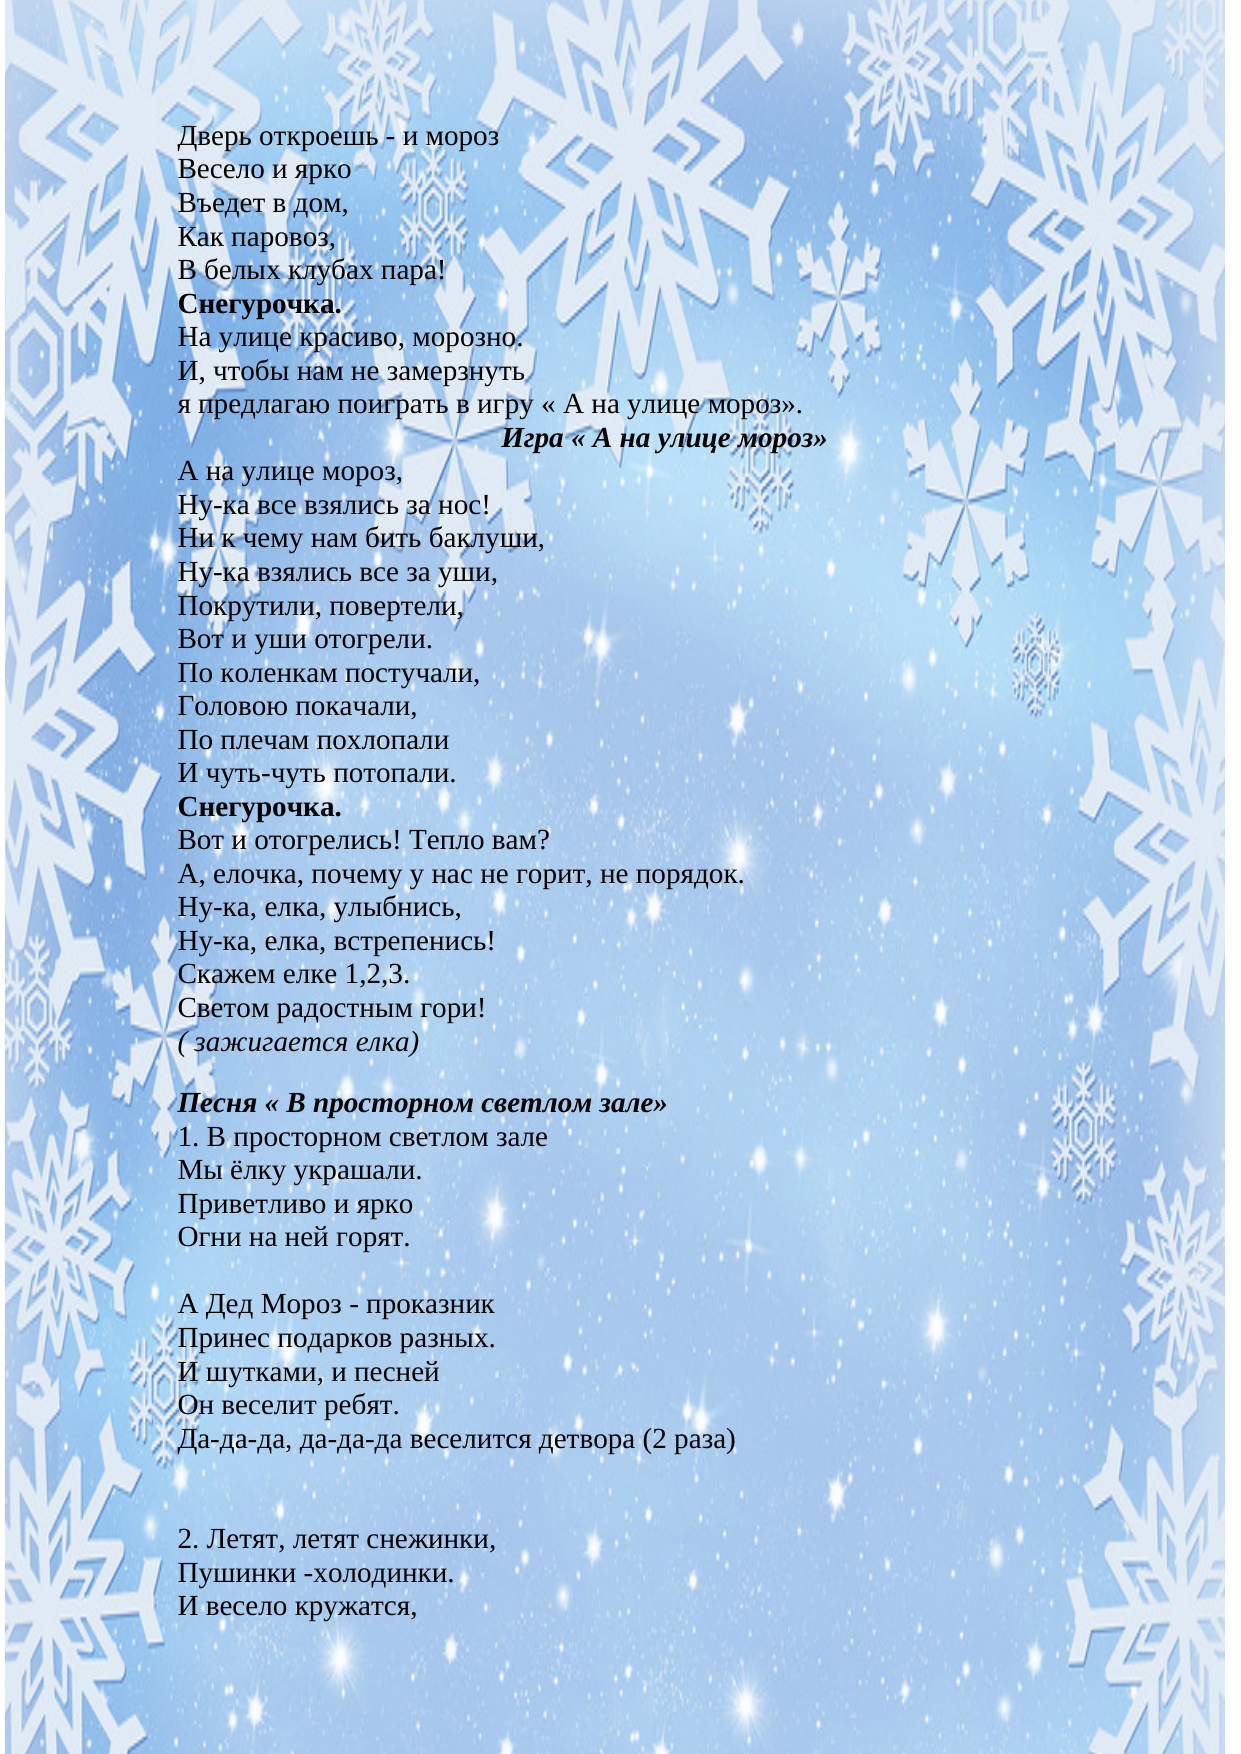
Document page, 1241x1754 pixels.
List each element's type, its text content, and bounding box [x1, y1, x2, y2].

text я предлагаю поиграть в игру « А на улице мороз». [177, 386, 1152, 420]
text На улице красиво, морозно. [177, 319, 1152, 353]
text Ну-ка все взялись за нос! [177, 487, 1152, 521]
text Покрутили, повертели, [177, 588, 1152, 621]
text Он веселит ребят. [177, 1387, 1152, 1421]
text Снегурочка. [177, 789, 1152, 822]
text Да-да-да, да-да-да веселится детвора (2 раза) [177, 1421, 1152, 1454]
picture [4, 0, 1225, 1754]
text И чуть-чуть потопали. [177, 755, 1152, 789]
text 2. Летят, летят снежинки, [177, 1521, 1152, 1555]
text Игра « А на улице мороз» [177, 420, 1152, 453]
text Ни к чему нам бить баклуши, [177, 521, 1152, 554]
text И шутками, и песней [177, 1354, 1152, 1387]
text Весело и ярко [177, 152, 1152, 185]
text Огни на ней горят. [177, 1219, 1152, 1253]
text 1. В просторном светлом зале [177, 1119, 1152, 1152]
text Скажем елке 1,2,3. [177, 957, 1152, 990]
text Песня « В просторном светлом зале» [177, 1085, 1152, 1119]
text Ну-ка взялись все за уши, [177, 554, 1152, 588]
text В белых клубах пара! [177, 252, 1152, 286]
text Мы ёлку украшали. [177, 1152, 1152, 1186]
text По плечам похлопали [177, 722, 1152, 755]
text Дверь откроешь - и мороз [177, 118, 1152, 152]
text Вот и уши отогрели. [177, 621, 1152, 655]
text Как паровоз, [177, 219, 1152, 252]
text А, елочка, почему у нас не горит, не порядок. [177, 856, 1152, 889]
text Пушинки -холодинки. [177, 1555, 1152, 1588]
text ( зажигается елка) [177, 1024, 1152, 1057]
text Вот и отогрелись! Тепло вам? [177, 822, 1152, 856]
text Головою покачали, [177, 688, 1152, 722]
text Снегурочка. [177, 286, 1152, 319]
text А Дед Мороз - проказник [177, 1287, 1152, 1320]
text Ну-ка, елка, улыбнись, [177, 889, 1152, 923]
text По коленкам постучали, [177, 655, 1152, 688]
text Принес подарков разных. [177, 1320, 1152, 1354]
text Ну-ка, елка, встрепенись! [177, 923, 1152, 957]
text Приветливо и ярко [177, 1186, 1152, 1219]
text И весело кружатся, [177, 1588, 1152, 1622]
text А на улице мороз, [177, 453, 1152, 487]
text И, чтобы нам не замерзнуть [177, 353, 1152, 386]
text Въедет в дом, [177, 185, 1152, 219]
text Светом радостным гори! [177, 990, 1152, 1024]
